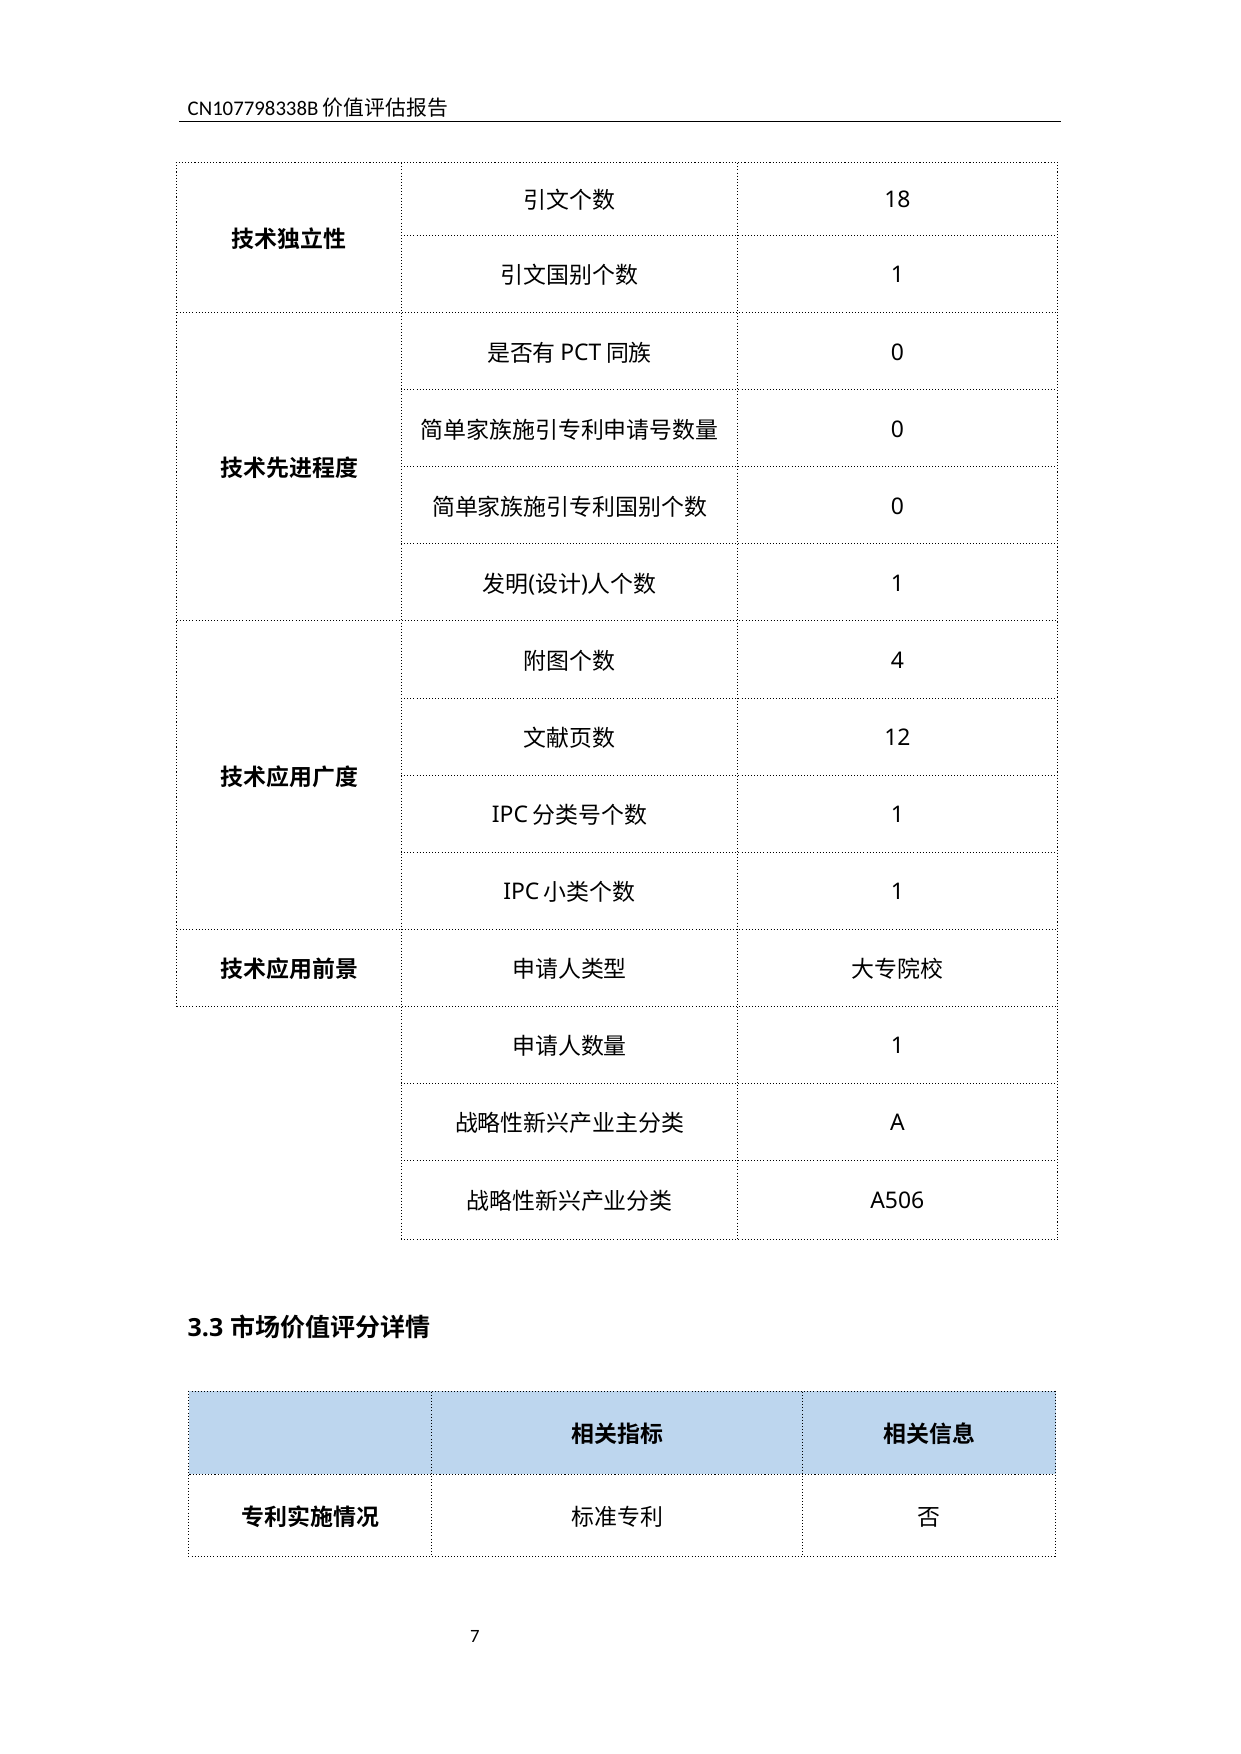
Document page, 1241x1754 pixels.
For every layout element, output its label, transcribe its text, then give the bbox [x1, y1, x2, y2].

subtitle 市场价值评分详情 [187, 1293, 1053, 1358]
table_cell 0 [737, 466, 1057, 543]
table_cell A506 [737, 1160, 1057, 1239]
table_cell 1 [737, 235, 1057, 312]
table_cell 引文国别个数 [401, 235, 737, 312]
table_cell 1 [737, 543, 1057, 620]
table_cell IPC小类个数 [401, 852, 737, 929]
table_cell 大专院校 [737, 929, 1057, 1006]
table_cell 引文个数 [401, 162, 737, 235]
table_cell 1 [737, 852, 1057, 929]
table_cell 申请人类型 [401, 929, 737, 1006]
table_cell 简单家族施引专利国别个数 [401, 466, 737, 543]
table_cell 专利实施情况 [189, 1474, 432, 1556]
table_cell 战略性新兴产业主分类 [401, 1083, 737, 1160]
table_cell 1 [737, 775, 1057, 852]
table_cell 否 [803, 1474, 1056, 1556]
table_cell 4 [737, 620, 1057, 697]
table_cell 简单家族施引专利申请号数量 [401, 389, 737, 466]
table_cell 发明(设计)人个数 [401, 543, 737, 620]
table_header 相关信息 [803, 1391, 1056, 1474]
table_cell 0 [737, 312, 1057, 389]
table_cell 申请人数量 [401, 1006, 737, 1083]
table_cell IPC分类号个数 [401, 775, 737, 852]
table_cell 是否有PCT同族 [401, 312, 737, 389]
table_cell 标准专利 [432, 1474, 803, 1556]
table_cell A [737, 1083, 1057, 1160]
table_cell 技术独立性 [176, 162, 401, 312]
table_cell 技术应用广度 [176, 620, 401, 929]
table_cell 技术应用前景 [176, 929, 401, 1006]
table_cell 0 [737, 389, 1057, 466]
table_cell 12 [737, 698, 1057, 774]
table_header 相关指标 [432, 1391, 803, 1474]
table_header [189, 1391, 432, 1474]
table_cell 文献页数 [401, 698, 737, 774]
table_cell 1 [737, 1006, 1057, 1083]
table_cell 技术先进程度 [176, 312, 401, 620]
table_cell 附图个数 [401, 620, 737, 697]
table_cell 18 [737, 162, 1057, 235]
table_cell 战略性新兴产业分类 [401, 1160, 737, 1239]
